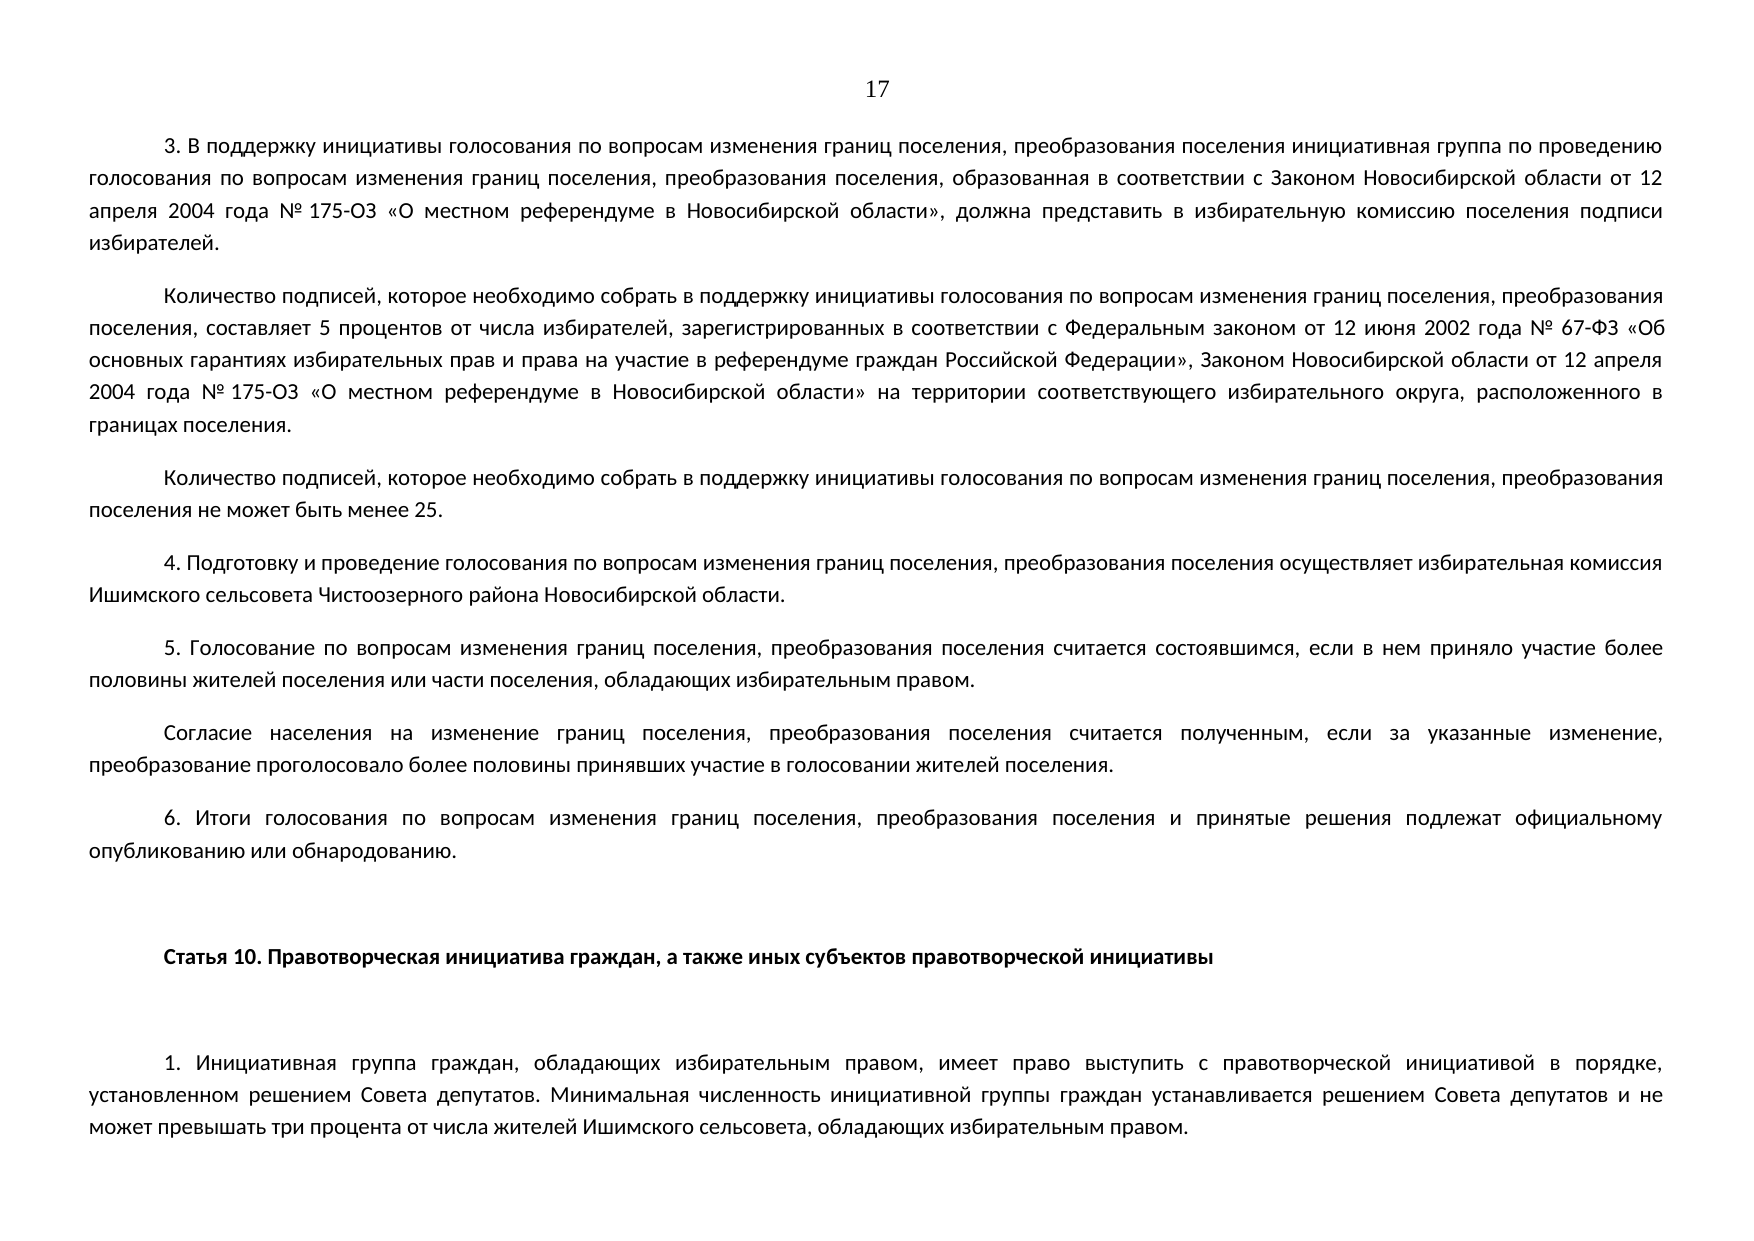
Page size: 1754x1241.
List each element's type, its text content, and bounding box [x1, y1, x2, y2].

text 4. Подготовку и проведение голосования по вопросам изменения границ поселения, преобразования поселения осуществляет избирательная комиссия Ишимского сельсовета Чистоозерного района Новосибирской области. [89, 548, 1665, 608]
text Согласие населения на изменение границ поселения, преобразования поселения считается полученным, если за указанные изменение, преобразование проголосовало более половины принявших участие в голосовании жителей поселения. [89, 718, 1665, 778]
text 1. Инициативная группа граждан, обладающих избирательным правом, имеет право выступить с правотворческой инициативой в порядке, установленном решением Совета депутатов. Минимальная численность инициативной группы граждан устанавливается решением Совета депутатов и не может превышать три процента от числа жителей Ишимского сельсовета, обладающих избирательным правом. [89, 1048, 1665, 1140]
text Количество подписей, которое необходимо собрать в поддержку инициативы голосования по вопросам изменения границ поселения, преобразования поселения, составляет 5 процентов от числа избирателей, зарегистрированных в соответствии с Федеральным законом от 12 июня 2002 года № 67-ФЗ «Об основных гарантиях избирательных прав и права на участие в референдуме граждан Российской Федерации», Законом Новосибирской области от 12 апреля 2004 года № 175-ОЗ «О местном референдуме в Новосибирской области» на территории соответствующего избирательного округа, расположенного в границах поселения. [89, 281, 1665, 438]
text Количество подписей, которое необходимо собрать в поддержку инициативы голосования по вопросам изменения границ поселения, преобразования поселения не может быть менее 25. [89, 463, 1665, 523]
text 5. Голосование по вопросам изменения границ поселения, преобразования поселения считается состоявшимся, если в нем приняло участие более половины жителей поселения или части поселения, обладающих избирательным правом. [89, 633, 1665, 693]
text 3. В поддержку инициативы голосования по вопросам изменения границ поселения, преобразования поселения инициативная группа по проведению голосования по вопросам изменения границ поселения, преобразования поселения, образованная в соответствии с Законом Новосибирской области от 12 апреля 2004 года № 175-ОЗ «О местном референдуме в Новосибирской области», должна представить в избирательную комиссию поселения подписи избирателей. [89, 131, 1665, 256]
text Статья 10. Правотворческая инициатива граждан, а также иных субъектов правотворческой инициативы [89, 942, 1665, 970]
text 6. Итоги голосования по вопросам изменения границ поселения, преобразования поселения и принятые решения подлежат официальному опубликованию или обнародованию. [89, 803, 1665, 864]
